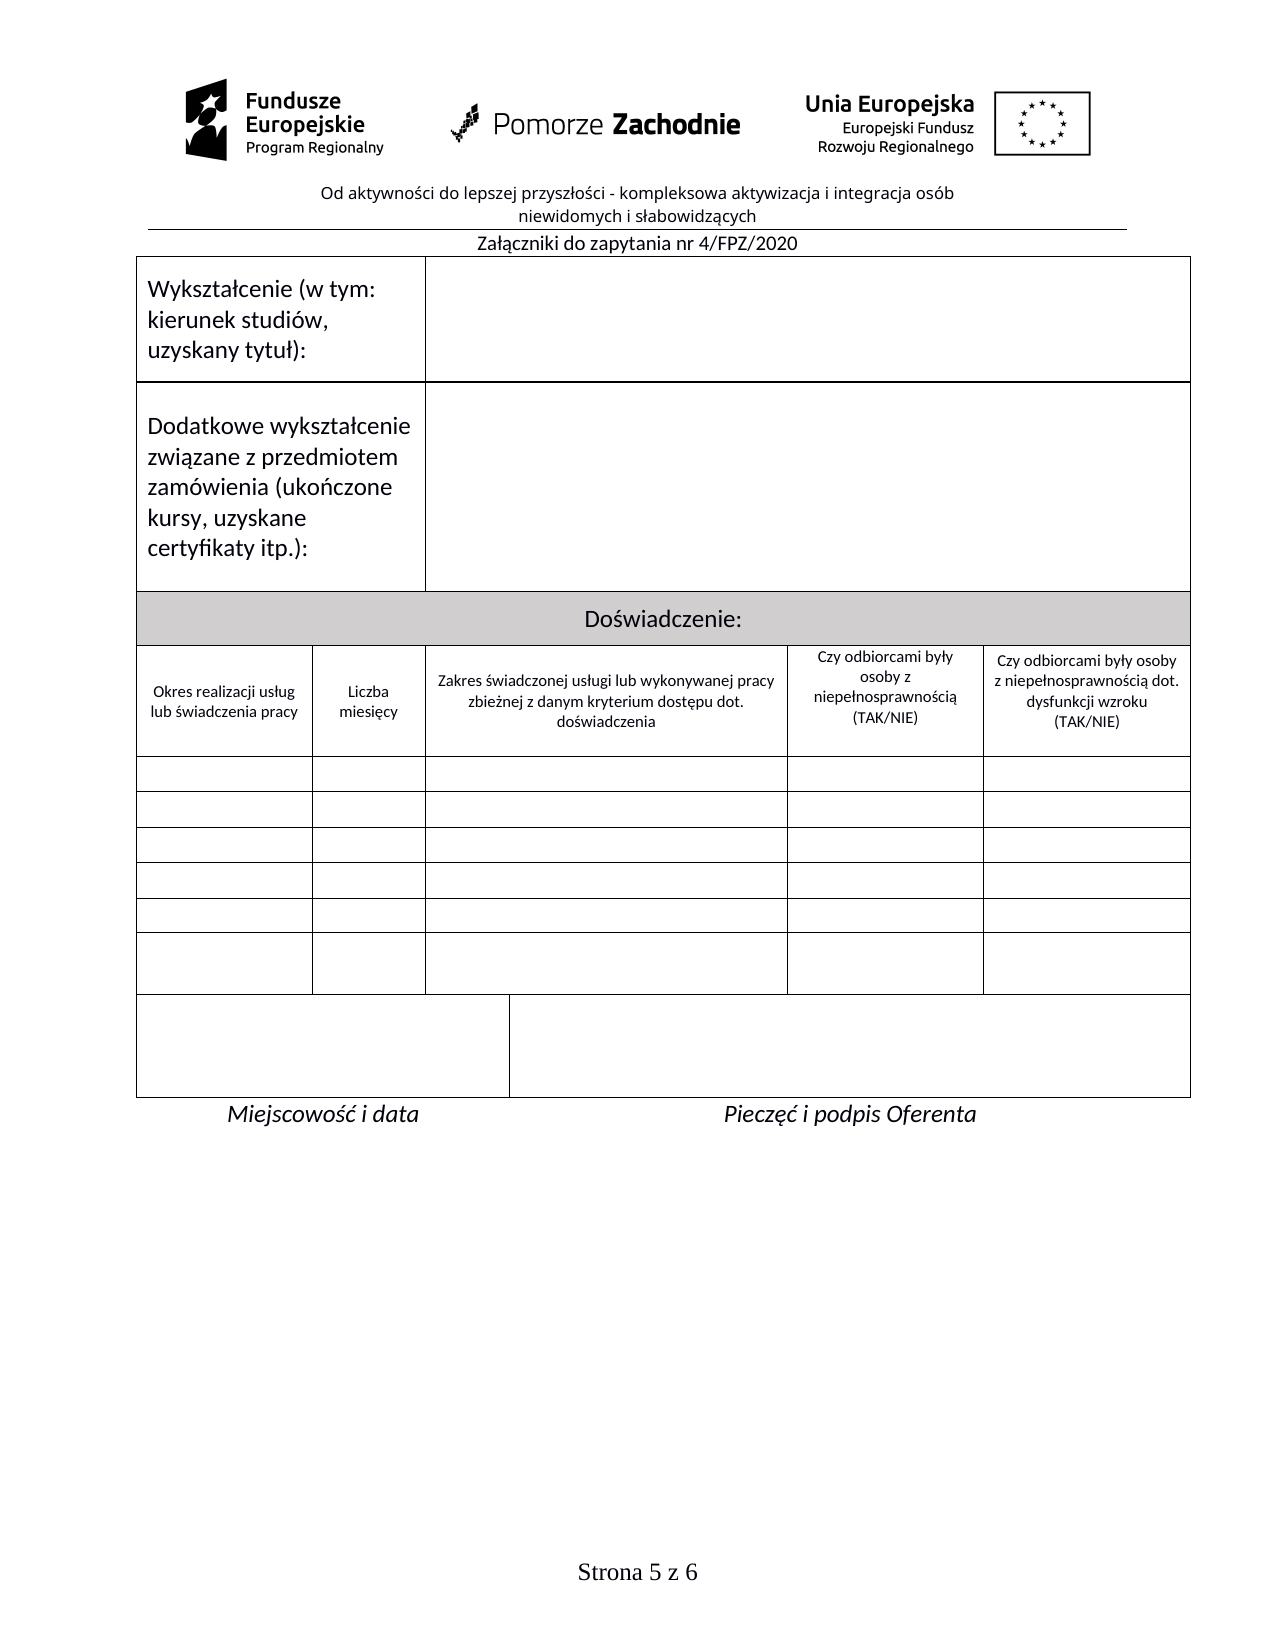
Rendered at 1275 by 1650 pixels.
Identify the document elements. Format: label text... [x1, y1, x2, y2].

table_cell [426, 757, 787, 791]
table_cell Czy odbiorcami były osoby z niepełnosprawnością dot. dysfunkcji wzroku (TAK/NIE) [984, 646, 1190, 756]
table_cell [426, 792, 787, 827]
table_cell [788, 899, 983, 932]
table_cell [313, 828, 425, 862]
table_cell [788, 757, 983, 791]
table_cell [510, 995, 1190, 1097]
table_cell [426, 828, 787, 862]
table_cell [426, 933, 787, 994]
table_cell [984, 792, 1190, 827]
table_cell [788, 828, 983, 862]
table_cell [137, 933, 312, 994]
table_cell [313, 792, 425, 827]
table_cell [313, 933, 425, 994]
table_cell [426, 863, 787, 897]
table_cell [426, 257, 1190, 381]
table_cell [426, 899, 787, 932]
table_cell [984, 757, 1190, 791]
table_cell [426, 383, 1190, 591]
table_cell [984, 828, 1190, 862]
table_cell [137, 792, 312, 827]
table_cell Czy odbiorcami były osoby z niepełnosprawnością (TAK/NIE) [788, 646, 983, 756]
table_cell [137, 828, 312, 862]
table_cell Doświadczenie: [137, 592, 1190, 645]
table_cell [313, 757, 425, 791]
table_cell [984, 863, 1190, 897]
table_cell [788, 933, 983, 994]
table_cell [313, 863, 425, 897]
table_cell [137, 757, 312, 791]
table_cell Dodatkowe wykształcenie związane z przedmiotem zamówienia (ukończone kursy, uzyskane certyfikaty itp.): [137, 383, 425, 591]
table_cell Pieczęć i podpis Oferenta [509, 1098, 1191, 1161]
table_cell Zakres świadczonej usługi lub wykonywanej pracy zbieżnej z danym kryterium dostępu dot. doświadczenia [426, 646, 787, 756]
picture [165, 57, 1111, 182]
table_cell Okres realizacji usług lub świadczenia pracy [137, 646, 312, 756]
table_cell [984, 933, 1190, 994]
table_cell Wykształcenie (w tym: kierunek studiów, uzyskany tytuł): [137, 257, 425, 381]
table_cell [137, 899, 312, 932]
table_cell Miejscowość i data [136, 1098, 509, 1161]
table_cell Liczba miesięcy [313, 646, 425, 756]
table_cell [788, 863, 983, 897]
table_cell [984, 899, 1190, 932]
table_cell [137, 863, 312, 897]
table_cell [788, 792, 983, 827]
table_cell [313, 899, 425, 932]
table_cell [137, 995, 509, 1097]
